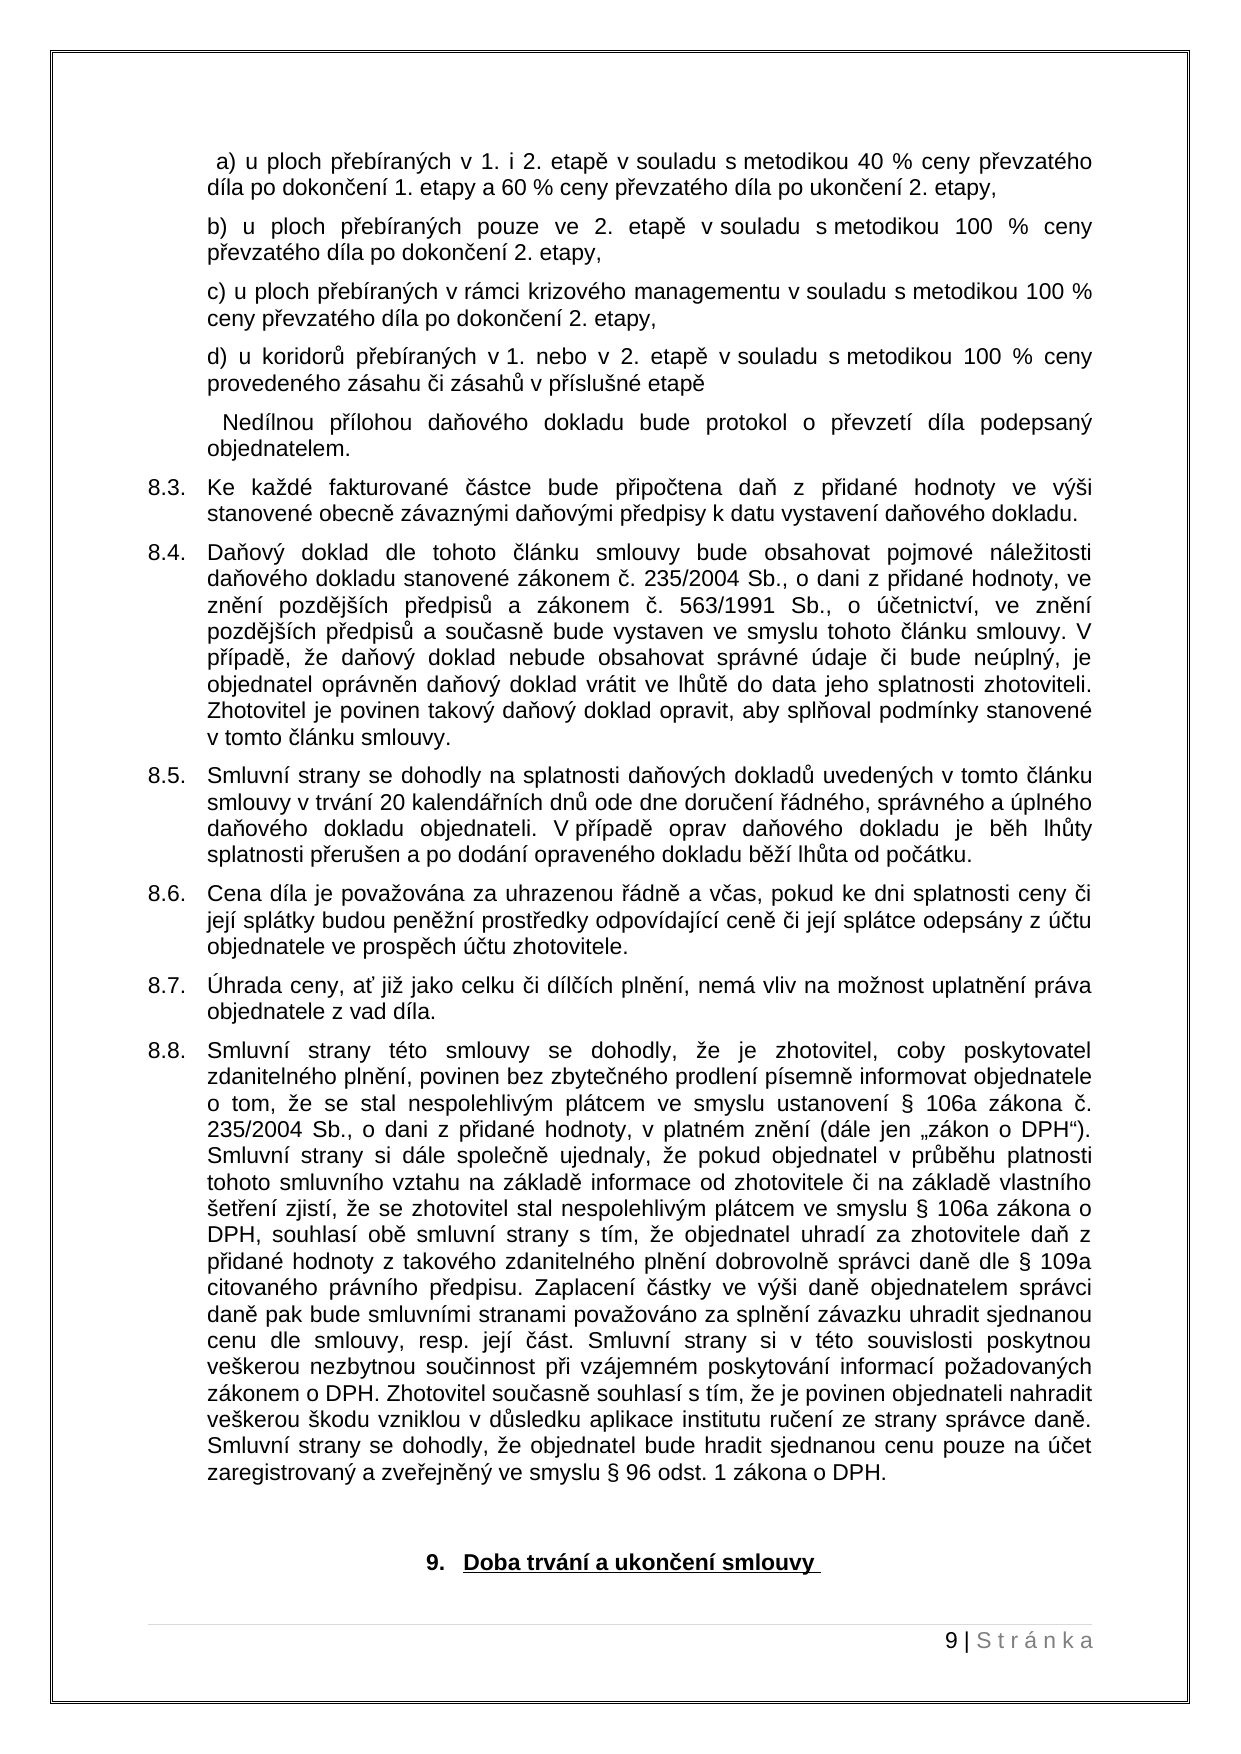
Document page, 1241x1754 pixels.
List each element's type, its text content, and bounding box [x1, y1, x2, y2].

text Smluvní strany se dohodly na splatnosti daňových dokladů uvedených v tomto článku smlouvy v trvání 20 kalendářních dnů ode dne doručení řádného, správného a úplného daňového dokladu objednateli. V případě oprav daňového dokladu je běh lhůty splatnosti přerušen a po dodání opraveného dokladu běží lhůta od počátku. [148, 762, 1092, 868]
text Doba trvání a ukončení smlouvy [148, 1549, 1092, 1575]
list c) u ploch přebíraných v rámci krizového managementu v souladu s metodikou 100 % ceny převzatého díla po dokončení 2. etapy, [207, 278, 1092, 331]
list a) u ploch přebíraných v 1. i 2. etapě v souladu s metodikou 40 % ceny převzatého díla po dokončení 1. etapy a 60 % ceny převzatého díla po ukončení 2. etapy, [207, 148, 1092, 200]
text Smluvní strany této smlouvy se dohodly, že je zhotovitel, coby poskytovatel zdanitelného plnění, povinen bez zbytečného prodlení písemně informovat objednatele o tom, že se stal nespolehlivým plátcem ve smyslu ustanovení § 106a zákona č. 235/2004 Sb., o dani z přidané hodnoty, v platném znění (dále jen „zákon o DPH“). Smluvní strany si dále společně ujednaly, že pokud objednatel v průběhu platnosti tohoto smluvního vztahu na základě informace od zhotovitele či na základě vlastního šetření zjistí, že se zhotovitel stal nespolehlivým plátcem ve smyslu § 106a zákona o DPH, souhlasí obě smluvní strany s tím, že objednatel uhradí za zhotovitele daň z přidané hodnoty z takového zdanitelného plnění dobrovolně správci daně dle § 109a citovaného právního předpisu. Zaplacení částky ve výši daně objednatelem správci daně pak bude smluvními stranami považováno za splnění závazku uhradit sjednanou cenu dle smlouvy, resp. její část. Smluvní strany si v této souvislosti poskytnou veškerou nezbytnou součinnost při vzájemném poskytování informací požadovaných zákonem o DPH. Zhotovitel současně souhlasí s tím, že je povinen objednateli nahradit veškerou škodu vzniklou v důsledku aplikace institutu ručení ze strany správce daně. Smluvní strany se dohodly, že objednatel bude hradit sjednanou cenu pouze na účet zaregistrovaný a zveřejněný ve smyslu § 96 odst. 1 zákona o DPH. [148, 1037, 1092, 1485]
list b) u ploch přebíraných pouze ve 2. etapě v souladu s metodikou 100 % ceny převzatého díla po dokončení 2. etapy, [207, 213, 1092, 266]
list Nedílnou přílohou daňového dokladu bude protokol o převzetí díla podepsaný objednatelem. [207, 408, 1092, 461]
text Úhrada ceny, ať již jako celku či dílčích plnění, nemá vliv na možnost uplatnění práva objednatele z vad díla. [148, 972, 1092, 1024]
text Daňový doklad dle tohoto článku smlouvy bude obsahovat pojmové náležitosti daňového dokladu stanovené zákonem č. 235/2004 Sb., o dani z přidané hodnoty, ve znění pozdějších předpisů a zákonem č. 563/1991 Sb., o účetnictví, ve znění pozdějších předpisů a současně bude vystaven ve smyslu tohoto článku smlouvy. V případě, že daňový doklad nebude obsahovat správné údaje či bude neúplný, je objednatel oprávněn daňový doklad vrátit ve lhůtě do data jeho splatnosti zhotoviteli. Zhotovitel je povinen takový daňový doklad opravit, aby splňoval podmínky stanovené v tomto článku smlouvy. [148, 539, 1092, 750]
text Ke každé fakturované částce bude připočtena daň z přidané hodnoty ve výši stanovené obecně závaznými daňovými předpisy k datu vystavení daňového dokladu. [148, 474, 1092, 526]
list d) u koridorů přebíraných v 1. nebo v 2. etapě v souladu s metodikou 100 % ceny provedeného zásahu či zásahů v příslušné etapě [207, 343, 1092, 396]
text Cena díla je považována za uhrazenou řádně a včas, pokud ke dni splatnosti ceny či její splátky budou peněžní prostředky odpovídající ceně či její splátce odepsány z účtu objednatele ve prospěch účtu zhotovitele. [148, 880, 1092, 959]
